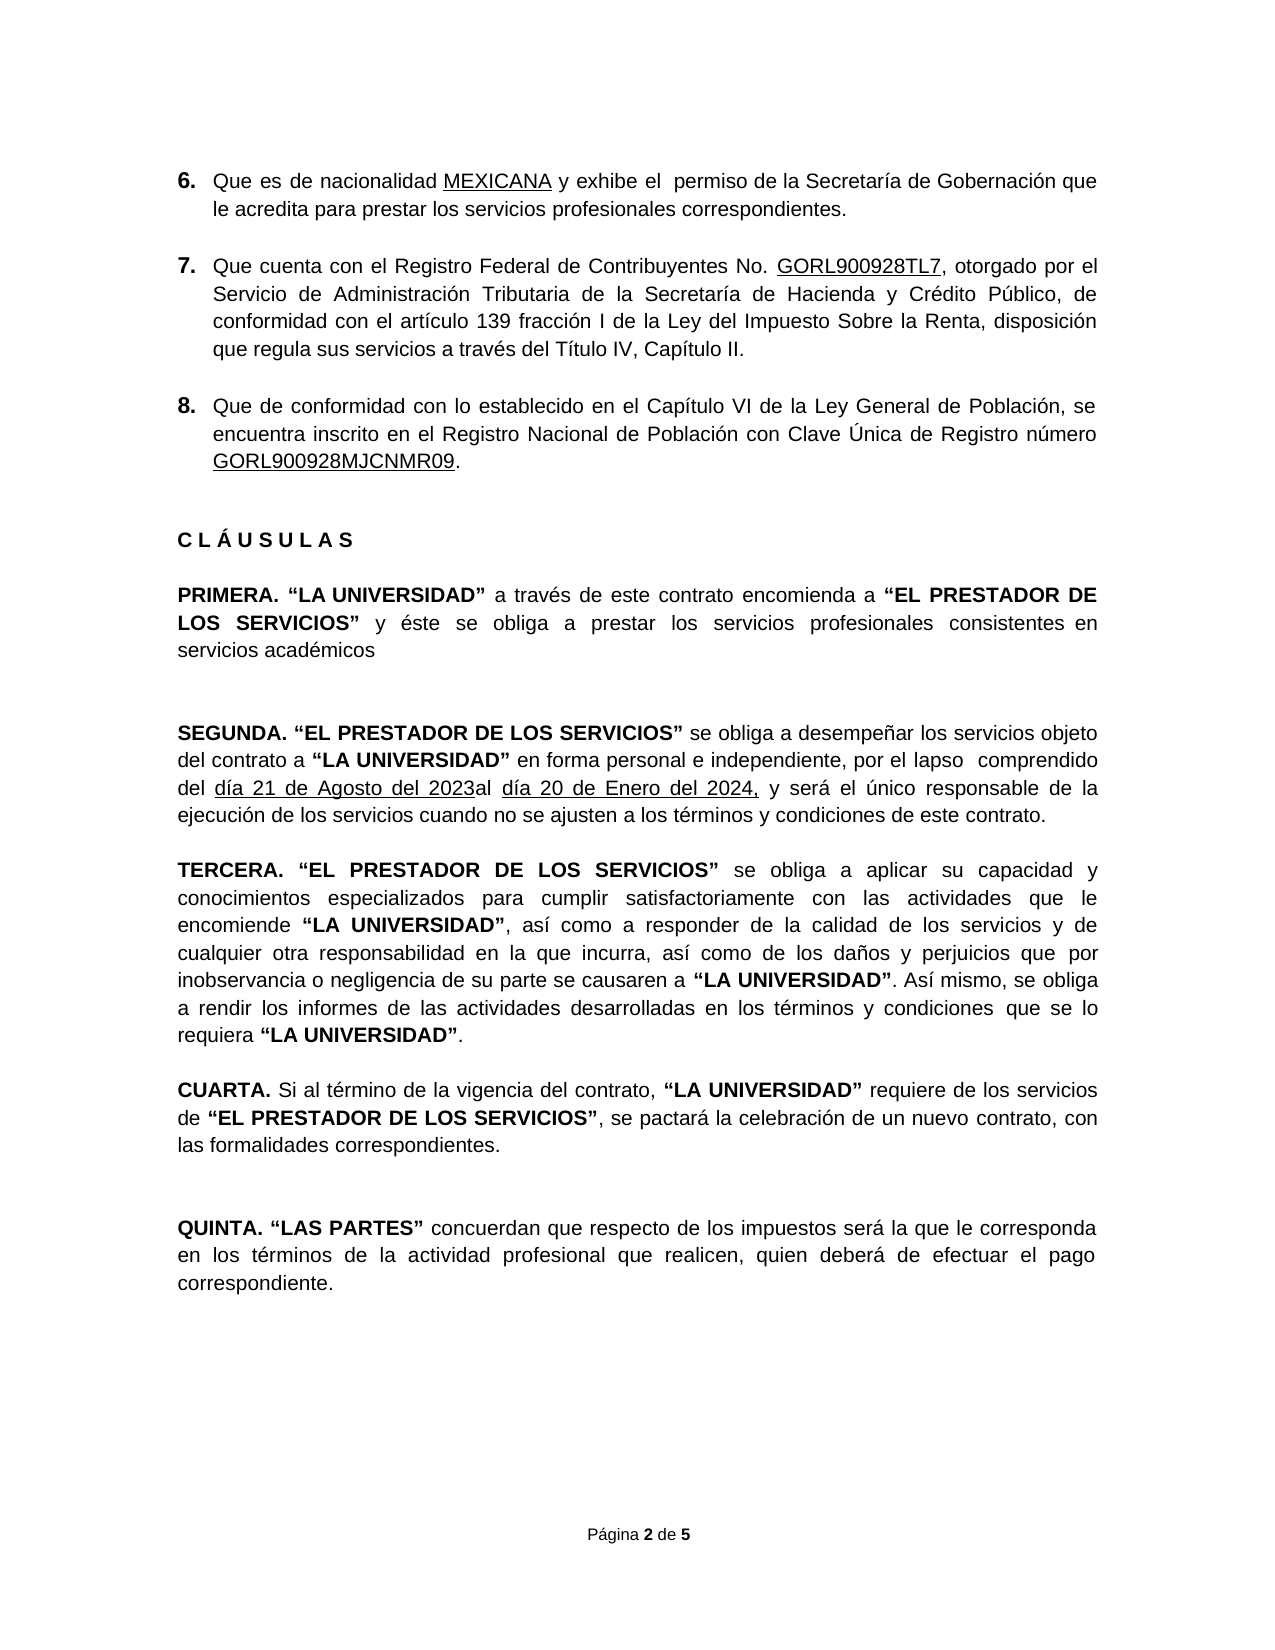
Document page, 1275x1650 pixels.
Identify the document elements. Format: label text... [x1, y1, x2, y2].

text PRIMERA. “LA UNIVERSIDAD” a través de este contrato encomienda a “EL PRESTADOR DE LOS SERVICIOS” y éste se obliga a prestar los servicios profesionales consistentes en servicios académicos [177, 583, 1098, 662]
subtitle C L Á U S U L A S [177, 528, 1098, 552]
list Que es de nacionalidad MEXICANA y exhibe el permiso de la Secretaría de Gobernación que le acredita para prestar los servicios profesionales correspondientes. [177, 167, 1098, 221]
list Que cuenta con el Registro Federal de Contribuyentes No. GORL900928TL7, otorgado por el Servicio de Administración Tributaria de la Secretaría de Hacienda y Crédito Público, de conformidad con el artículo 139 fracción I de la Ley del Impuesto Sobre la Renta, disposición que regula sus servicios a través del Título IV, Capítulo II. [177, 252, 1098, 361]
list Que de conformidad con lo establecido en el Capítulo VI de la Ley General de Población, se encuentra inscrito en el Registro Nacional de Población con Clave Única de Registro número GORL900928MJCNMR09. [177, 392, 1098, 473]
text SEGUNDA. “EL PRESTADOR DE LOS SERVICIOS” se obliga a desempeñar los servicios objeto del contrato a “LA UNIVERSIDAD” en forma personal e independiente, por el lapso comprendido del día 21 de Agosto del 2023 al día 20 de Enero del 2024, y será el único responsable de la ejecución de los servicios cuando no se ajusten a los términos y condiciones de este contrato. [177, 721, 1098, 827]
text QUINTA. “LAS PARTES” concuerdan que respecto de los impuestos será la que le corresponda en los términos de la actividad profesional que realicen, quien deberá de efectuar el pago correspondiente. [177, 1216, 1098, 1295]
text CUARTA. Si al término de la vigencia del contrato, “LA UNIVERSIDAD” requiere de los servicios de “EL PRESTADOR DE LOS SERVICIOS”, se pactará la celebración de un nuevo contrato, con las formalidades correspondientes. [177, 1078, 1098, 1157]
text TERCERA. “EL PRESTADOR DE LOS SERVICIOS” se obliga a aplicar su capacidad y conocimientos especializados para cumplir satisfactoriamente con las actividades que le encomiende “LA UNIVERSIDAD”, así como a responder de la calidad de los servicios y de cualquier otra responsabilidad en la que incurra, así como de los daños y perjuicios que por inobservancia o negligencia de su parte se causaren a “LA UNIVERSIDAD”. Así mismo, se obliga a rendir los informes de las actividades desarrolladas en los términos y condiciones que se lo requiera “LA UNIVERSIDAD”. [177, 858, 1098, 1047]
